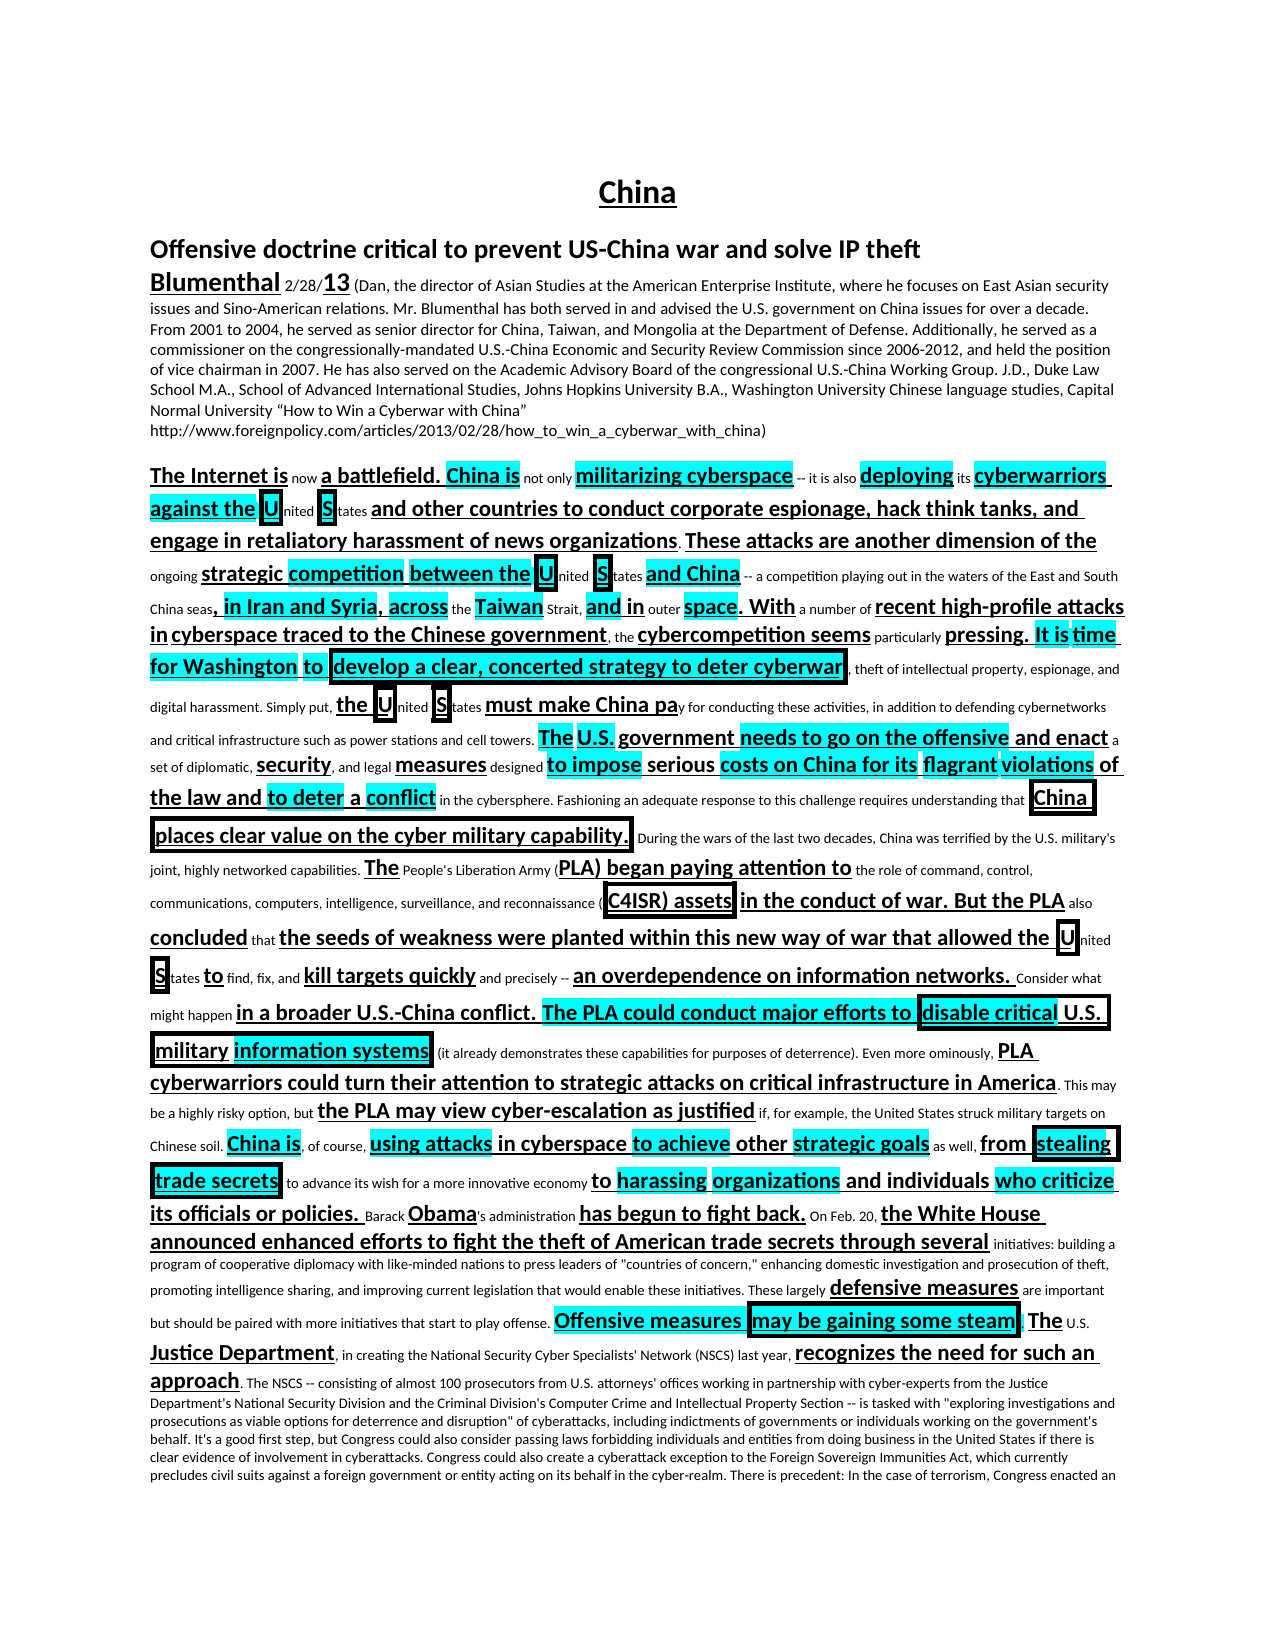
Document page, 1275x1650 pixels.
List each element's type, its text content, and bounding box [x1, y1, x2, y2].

subtitle China [150, 171, 1125, 212]
subtitle Offensive doctrine critical to prevent US-China war and solve IP theft [150, 232, 1125, 265]
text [150, 461, 1125, 1484]
text Blumenthal 2/28/13 (Dan, the director of Asian Studies at the American Enterprise Institute, where he focuses on East Asian security issues and Sino-American relations. Mr. Blumenthal has both served in and advised the U.S. government on China issues for over a decade. From 2001 to 2004, he served as senior director for China, Taiwan, and Mongolia at the Department of Defense. Additionally, he served as a commissioner on the congressionally-mandated U.S.-China Economic and Security Review Commission since 2006-2012, and held the position of vice chairman in 2007. He has also served on the Academic Advisory Board of the congressional U.S.-China Working Group. J.D., Duke Law School M.A., School of Advanced International Studies, Johns Hopkins University B.A., Washington University Chinese language studies, Capital Normal University “How to Win a Cyberwar with China” http://www.foreignpolicy.com/articles/2013/02/28/how_to_win_a_cyberwar_with_china) [150, 265, 1125, 441]
